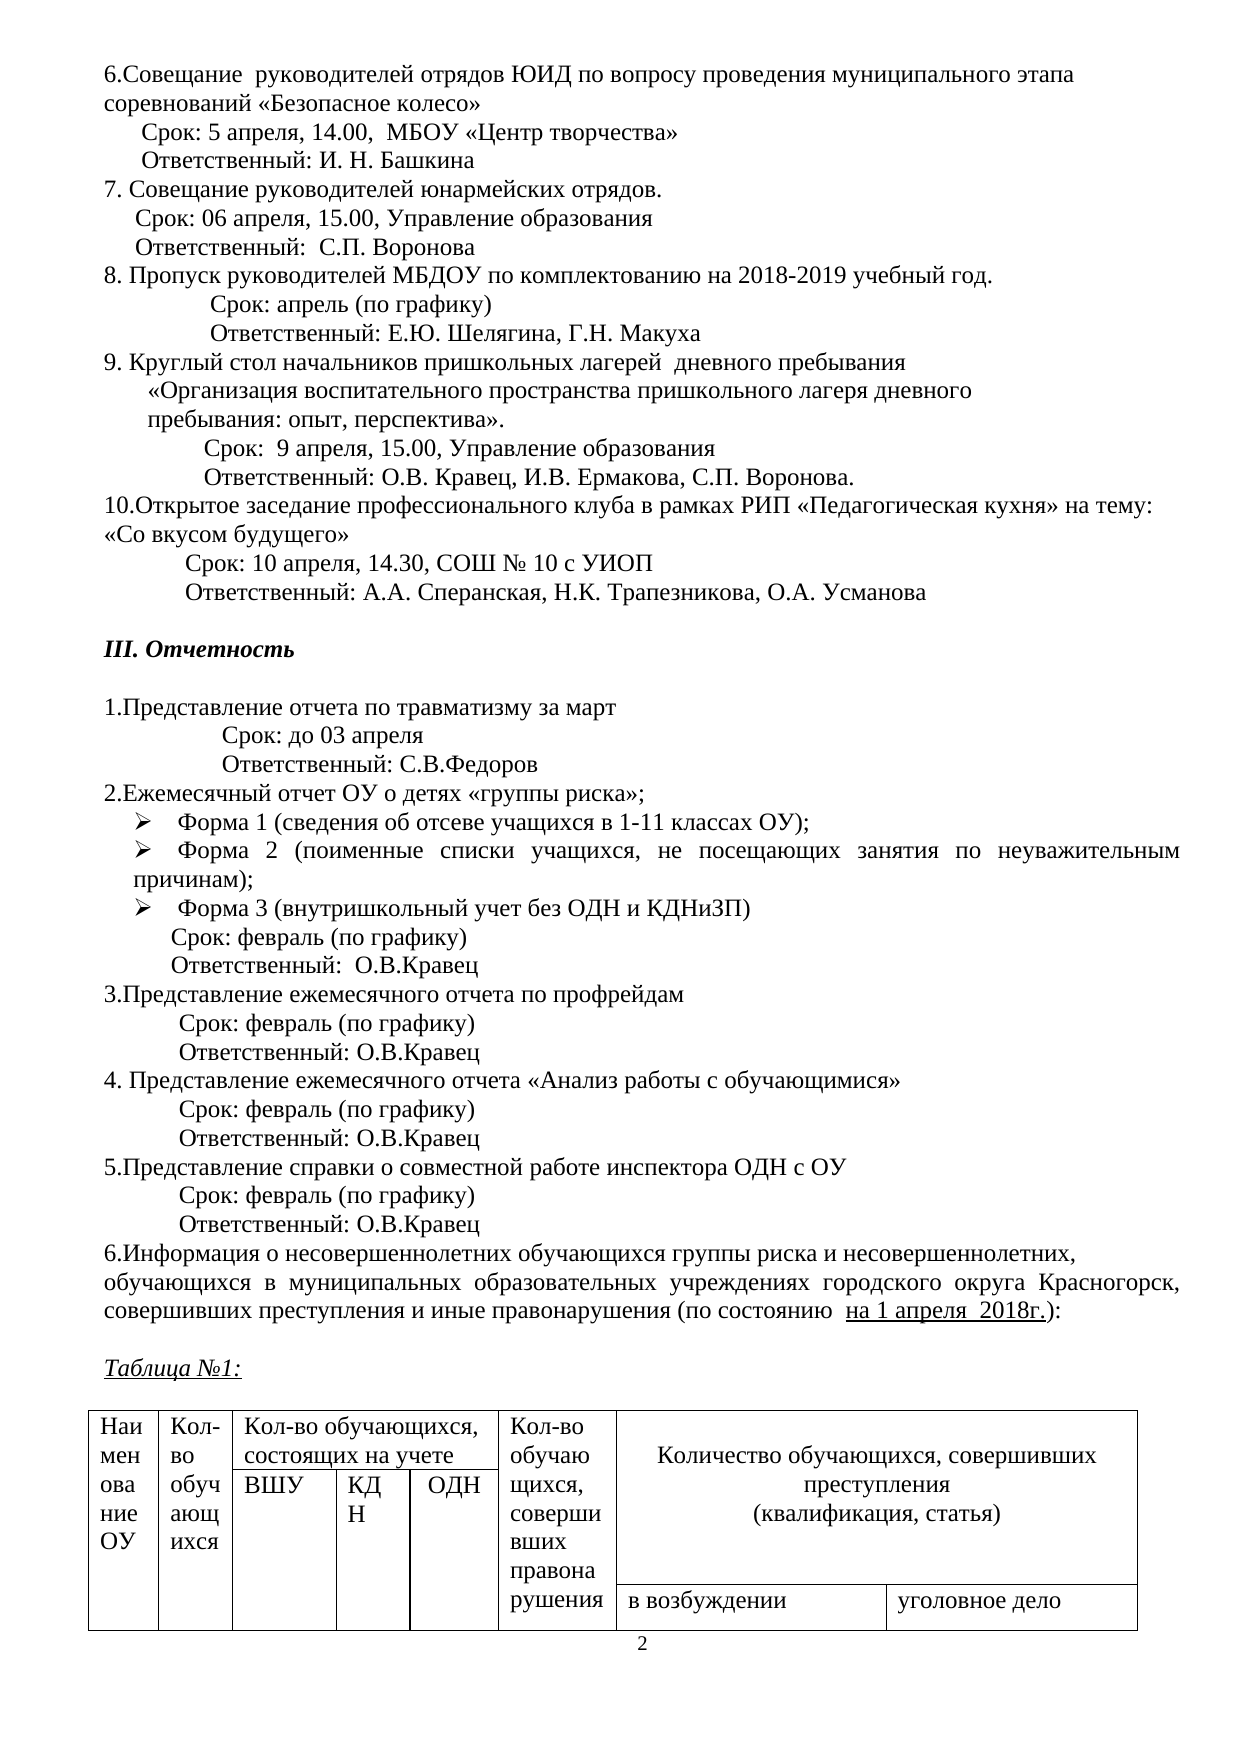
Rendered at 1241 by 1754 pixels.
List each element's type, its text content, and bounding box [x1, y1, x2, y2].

text Ответственный: А.А. Сперанская, Н.К. Трапезникова, О.А. Усманова [103, 577, 1181, 605]
text 3.Представление ежемесячного отчета по профрейдам [103, 979, 1181, 1008]
text Ответственный: О.В.Кравец [133, 950, 1181, 979]
text Срок: 06 апреля, 15.00, Управление образования [103, 203, 1181, 232]
list Форма 1 (сведения об отсеве учащихся в 1-11 классах ОУ); [133, 807, 1181, 835]
text Срок: февраль (по графику) [103, 1008, 1181, 1037]
text Ответственный: О.В.Кравец [103, 1037, 1181, 1065]
text Ответственный: С.В.Федоров [222, 749, 1181, 778]
text 1.Представление отчета по травматизму за март [103, 692, 1181, 720]
list 8. Пропуск руководителей МБДОУ по комплектованию на 2018-2019 учебный год. [103, 260, 1181, 289]
text III. Отчетность [103, 634, 1181, 663]
text 5.Представление справки о совместной работе инспектора ОДН с ОУ [103, 1152, 1181, 1180]
text обучающихся в муниципальных образовательных учреждениях городского округа Красногорск, совершивших преступления и иные правонарушения (по состоянию на 1 апреля 2018г.): [103, 1267, 1181, 1324]
text Срок: 5 апреля, 14.00, МБОУ «Центр творчества» [103, 117, 1181, 145]
table_header Кол-во обучающихся, состоящих на учете [233, 1411, 498, 1469]
table_header Наименование ОУ [89, 1411, 158, 1630]
text Ответственный: Е.Ю. Шелягина, Г.Н. Макуха [103, 318, 1181, 347]
text Ответственный: О.В. Кравец, И.В. Ермакова, С.П. Воронова. [103, 462, 1181, 490]
text 4. Представление ежемесячного отчета «Анализ работы с обучающимися» [103, 1065, 1181, 1094]
text Срок: февраль (по графику) [103, 1180, 1181, 1209]
text Срок: февраль (по графику) [133, 922, 1181, 950]
list Форма 2 (поименные списки учащихся, не посещающих занятия по неуважительным причинам); [133, 835, 1181, 893]
text 10.Открытое заседание профессионального клуба в рамках РИП «Педагогическая кухня» на тему: «Со вкусом будущего» [103, 490, 1181, 548]
table_cell КДН [337, 1470, 409, 1630]
text 7. Совещание руководителей юнармейских отрядов. [103, 174, 1181, 203]
table_header Кол-во обучающихся, совершивших правонарушения [499, 1411, 616, 1630]
text Ответственный: О.В.Кравец [103, 1123, 1181, 1152]
text Срок: апрель (по графику) [103, 289, 1181, 318]
text 6.Совещание руководителей отрядов ЮИД по вопросу проведения муниципального этапа соревнований «Безопасное колесо» [103, 59, 1181, 117]
text 6.Информация о несовершеннолетних обучающихся группы риска и несовершеннолетних, [103, 1238, 1181, 1267]
text Срок: до 03 апреля [222, 720, 1181, 749]
text пребывания: опыт, перспектива». [103, 404, 1181, 433]
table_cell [887, 1585, 1137, 1630]
text Ответственный: О.В.Кравец [103, 1209, 1181, 1238]
text 2.Ежемесячный отчет ОУ о детях «группы риска»; [103, 778, 1181, 807]
text Срок: 10 апреля, 14.30, СОШ № 10 с УИОП [103, 548, 1181, 577]
text Ответственный: И. Н. Башкина [103, 145, 1181, 174]
text Срок: февраль (по графику) [103, 1094, 1181, 1123]
table_cell ВШУ [233, 1470, 336, 1630]
text Срок: 9 апреля, 15.00, Управление образования [103, 433, 1181, 462]
table_header Кол-во обучающихся [159, 1411, 232, 1630]
text Таблица №1: [103, 1353, 1181, 1382]
text «Организация воспитательного пространства пришкольного лагеря дневного [103, 375, 1181, 404]
list Форма 3 (внутришкольный учет без ОДН и КДНиЗП) [133, 893, 1181, 922]
table_cell ОДН [411, 1470, 498, 1630]
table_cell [617, 1585, 886, 1630]
table_header Количество обучающихся, совершивших преступления (квалификация, статья) [617, 1411, 1137, 1584]
text 9. Круглый стол начальников пришкольных лагерей дневного пребывания [103, 347, 1181, 375]
text Ответственный: С.П. Воронова [103, 232, 1181, 260]
